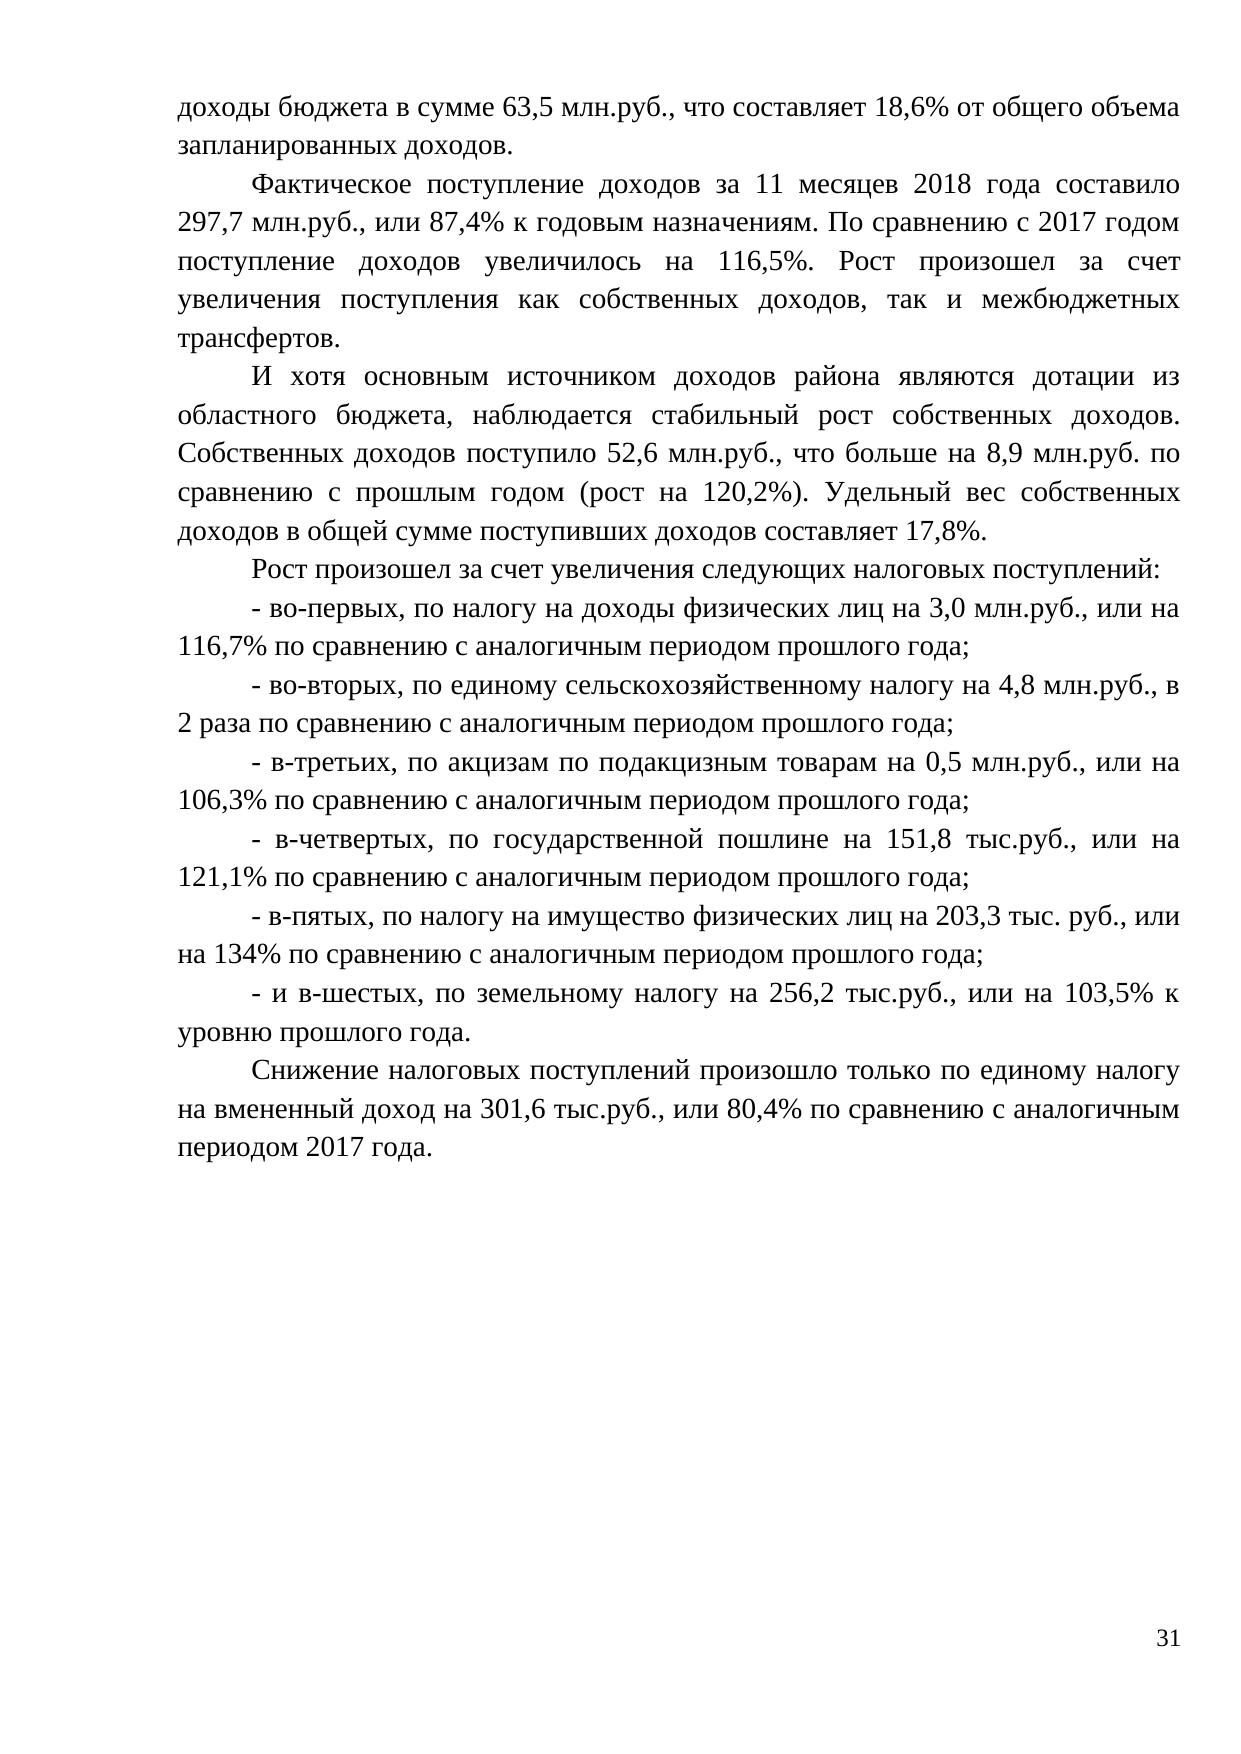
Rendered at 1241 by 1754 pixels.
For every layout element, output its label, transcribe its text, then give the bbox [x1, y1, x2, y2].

text Рост произошел за счет увеличения следующих налоговых поступлений: [177, 551, 1181, 585]
text - и в-шестых, по земельному налогу на 256,2 тыс.руб., или на 103,5% к уровню прошлого года. [177, 975, 1181, 1047]
text - во-вторых, по единому сельскохозяйственному налогу на 4,8 млн.руб., в 2 раза по сравнению с аналогичным периодом прошлого года; [177, 667, 1181, 739]
text - в-четвертых, по государственной пошлине на 151,8 тыс.руб., или на 121,1% по сравнению с аналогичным периодом прошлого года; [177, 821, 1181, 893]
text - в-пятых, по налогу на имущество физических лиц на 203,3 тыс. руб., или на 134% по сравнению с аналогичным периодом прошлого года; [177, 898, 1181, 970]
text - в-третьих, по акцизам по подакцизным товарам на 0,5 млн.руб., или на 106,3% по сравнению с аналогичным периодом прошлого года; [177, 744, 1181, 816]
text Снижение налоговых поступлений произошло только по единому налогу на вмененный доход на 301,6 тыс.руб., или 80,4% по сравнению с аналогичным периодом 2017 года. [177, 1052, 1181, 1163]
text - во-первых, по налогу на доходы физических лиц на 3,0 млн.руб., или на 116,7% по сравнению с аналогичным периодом прошлого года; [177, 590, 1181, 662]
text Фактическое поступление доходов за 11 месяцев 2018 года составило 297,7 млн.руб., или 87,4% к годовым назначениям. По сравнению с 2017 годом поступление доходов увеличилось на 116,5%. Рост произошел за счет увеличения поступления как собственных доходов, так и межбюджетных трансфертов. [177, 166, 1181, 353]
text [177, 89, 1181, 161]
text И хотя основным источником доходов района являются дотации из областного бюджета, наблюдается стабильный рост собственных доходов. Собственных доходов поступило 52,6 млн.руб., что больше на 8,9 млн.руб. по сравнению с прошлым годом (рост на 120,2%). Удельный вес собственных доходов в общей сумме поступивших доходов составляет 17,8%. [177, 358, 1181, 546]
